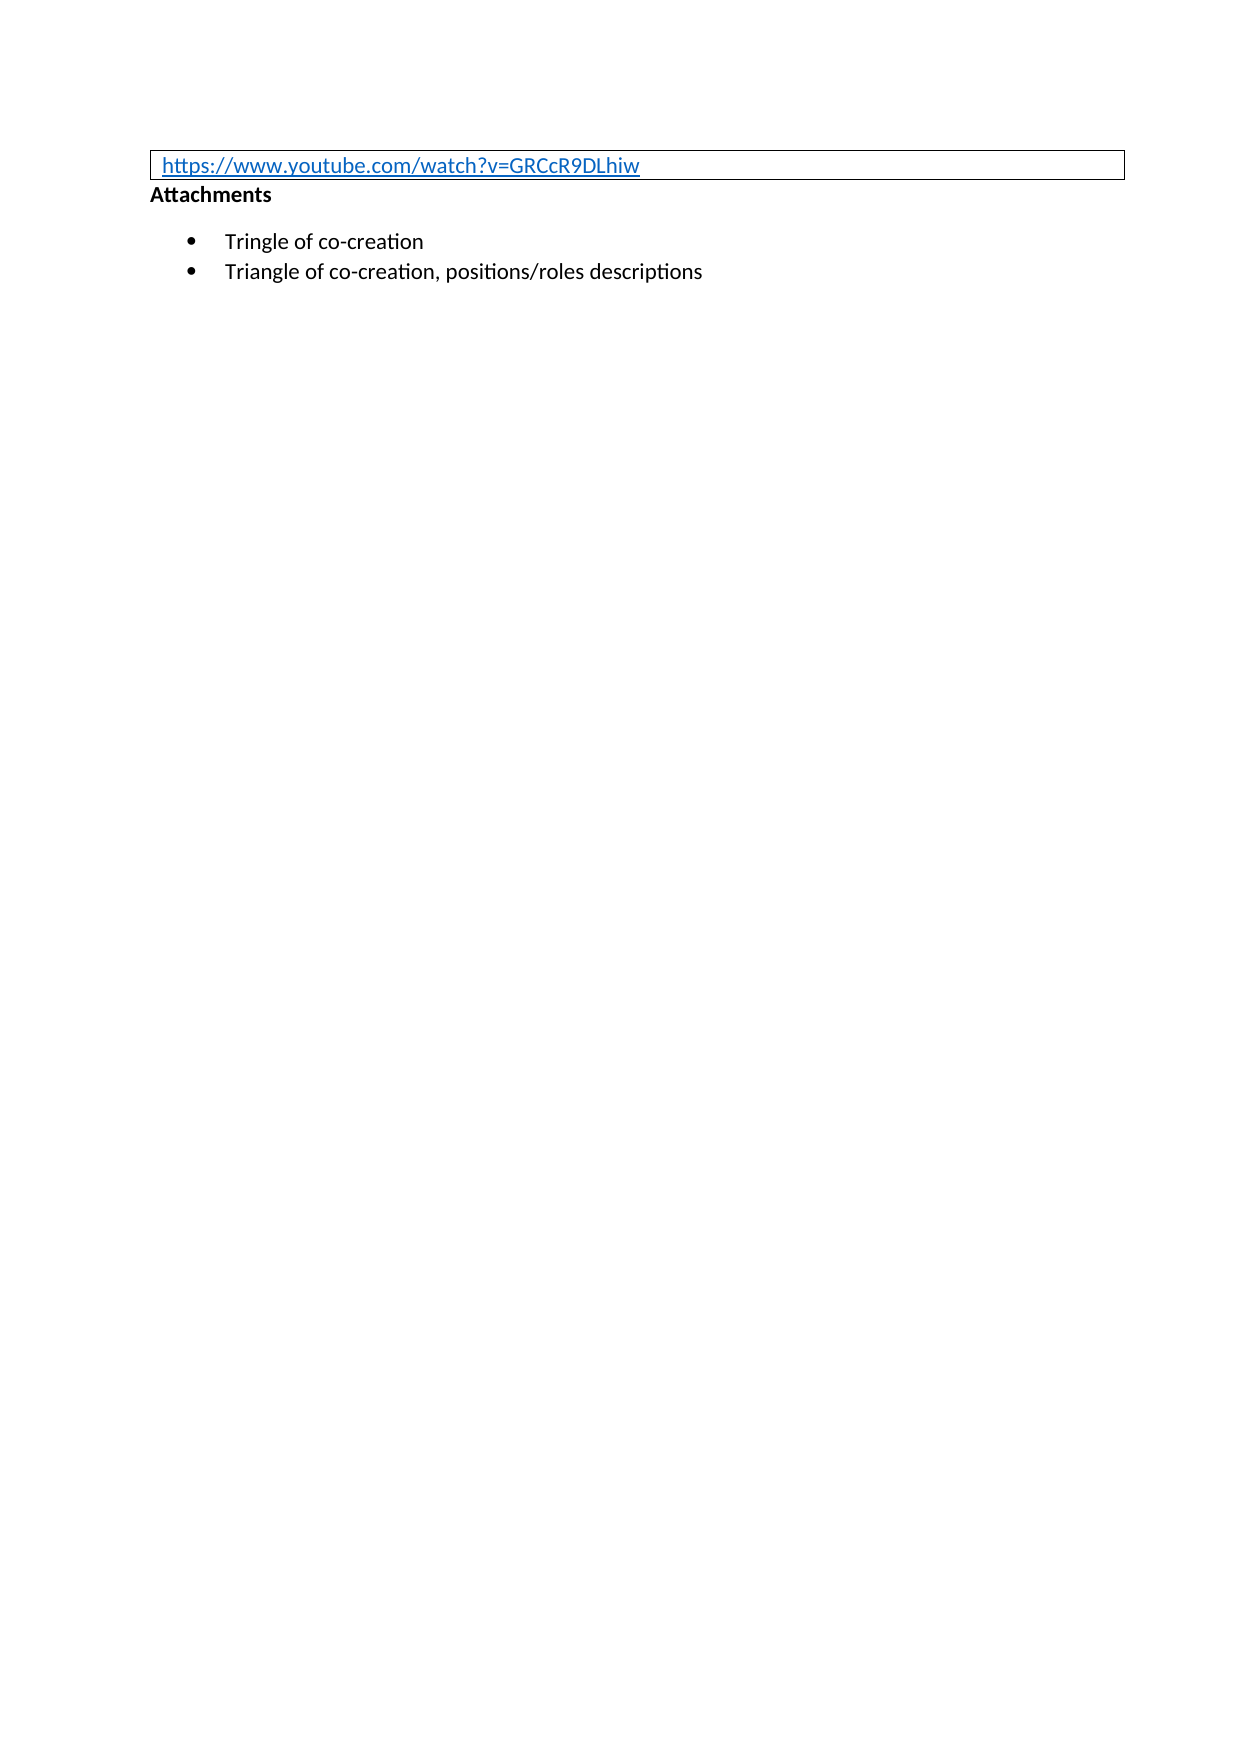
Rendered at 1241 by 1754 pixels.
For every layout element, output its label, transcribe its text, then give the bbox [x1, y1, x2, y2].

list Triangle of co-creation, positions/roles descriptions [187, 257, 1090, 285]
table_cell https://www.youtube.com/watch?v=GRCcR9DLhiw [151, 151, 1124, 179]
text Attachments [150, 180, 1090, 208]
list Tringle of co-creation [187, 227, 1090, 255]
